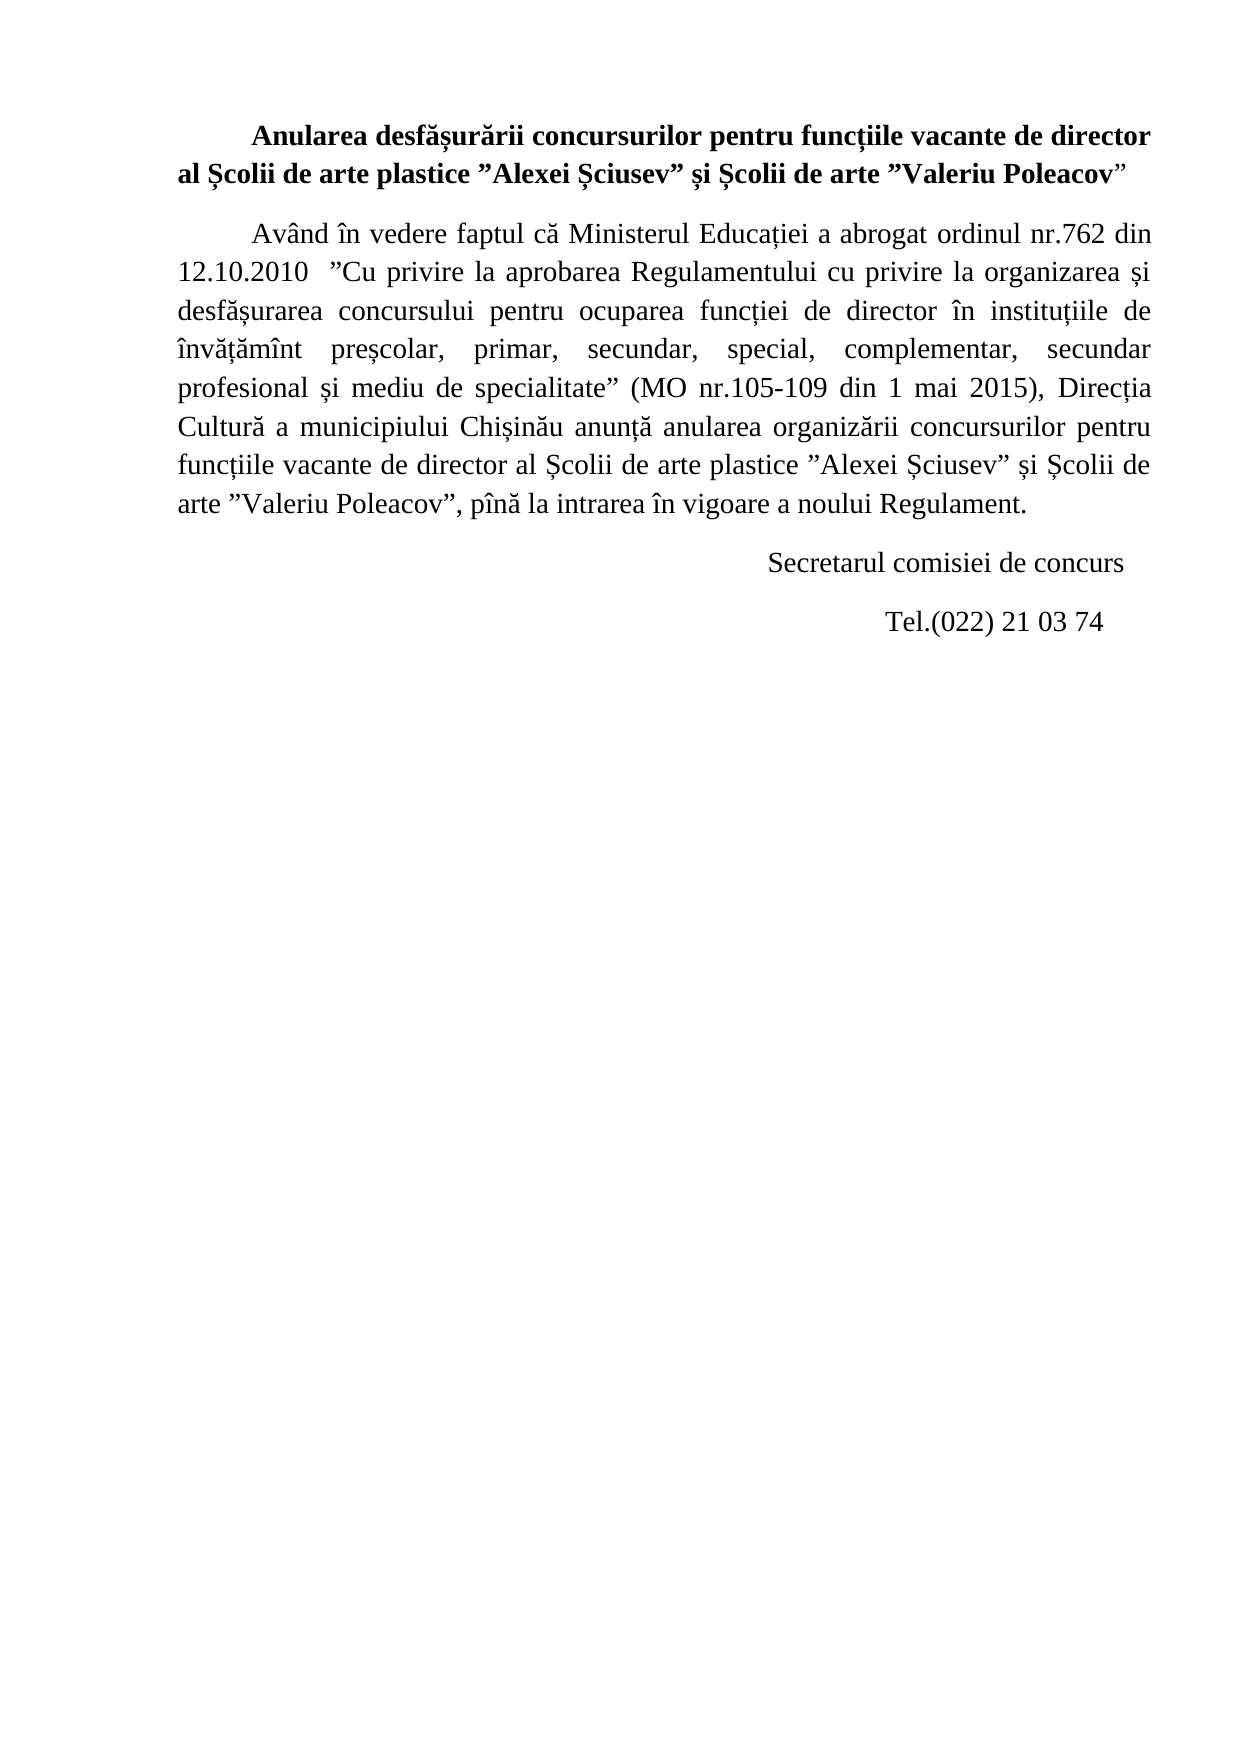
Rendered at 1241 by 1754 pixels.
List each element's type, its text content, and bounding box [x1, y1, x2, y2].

text Secretarul comisiei de concurs [177, 545, 1152, 579]
text Anularea desfășurării concursurilor pentru funcțiile vacante de director al Școlii de arte plastice ”Alexei Șciusev” și Școlii de arte ”Valeriu Poleacov” [177, 118, 1152, 190]
text Având în vedere faptul că Ministerul Educației a abrogat ordinul nr.762 din 12.10.2010 ”Cu privire la aprobarea Regulamentului cu privire la organizarea și desfășurarea concursului pentru ocuparea funcției de director în instituțiile de învățămînt preșcolar, primar, secundar, special, complementar, secundar profesional și mediu de specialitate” (MO nr.105-109 din 1 mai 2015), Direcția Cultură a municipiului Chișinău anunță anularea organizării concursurilor pentru funcțiile vacante de director al Școlii de arte plastice ”Alexei Șciusev” și Școlii de arte ”Valeriu Poleacov”, pînă la intrarea în vigoare a noului Regulament. [177, 216, 1152, 519]
text Tel.(022) 21 03 74 [177, 604, 1152, 638]
